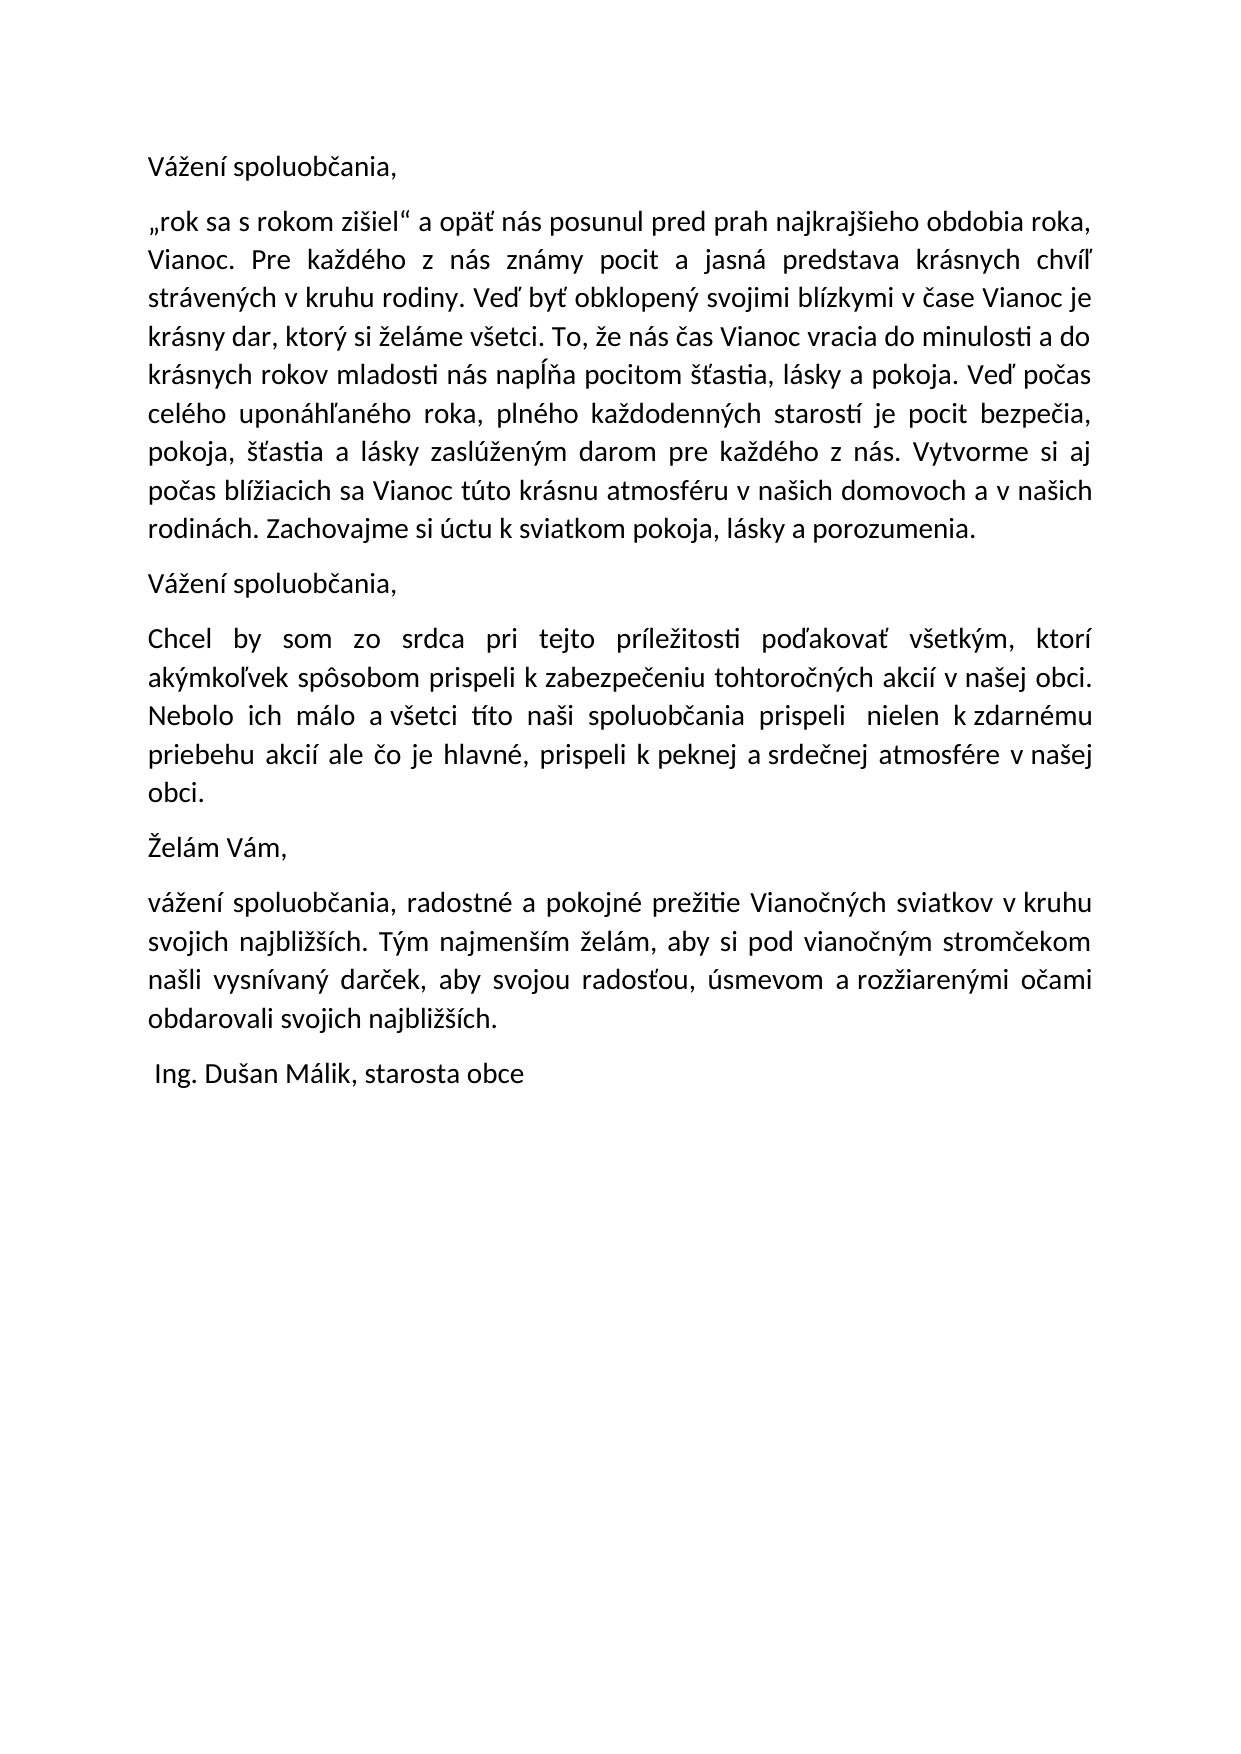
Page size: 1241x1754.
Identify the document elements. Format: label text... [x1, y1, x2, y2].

text Chcel by som zo srdca pri tejto príležitosti poďakovať všetkým, ktorí akýmkoľvek spôsobom prispeli k zabezpečeniu tohtoročných akcií v našej obci. Nebolo ich málo a všetci títo naši spoluobčania prispeli nielen k zdarnému priebehu akcií ale čo je hlavné, prispeli k peknej a srdečnej atmosfére v našej obci. [148, 620, 1093, 810]
text Vážení spoluobčania, [148, 148, 1093, 183]
text Želám Vám, [148, 829, 1093, 865]
text „rok sa s rokom zišiel“ a opäť nás posunul pred prah najkrajšieho obdobia roka, Vianoc. Pre každého z nás známy pocit a jasná predstava krásnych chvíľ strávených v kruhu rodiny. Veď byť obklopený svojimi blízkymi v čase Vianoc je krásny dar, ktorý si želáme všetci. To, že nás čas Vianoc vracia do minulosti a do krásnych rokov mladosti nás napĺňa pocitom šťastia, lásky a pokoja. Veď počas celého uponáhľaného roka, plného každodenných starostí je pocit bezpečia, pokoja, šťastia a lásky zaslúženým darom pre každého z nás. Vytvorme si aj počas blížiacich sa Vianoc túto krásnu atmosféru v našich domovoch a v našich rodinách. Zachovajme si úctu k sviatkom pokoja, lásky a porozumenia. [148, 203, 1093, 546]
text vážení spoluobčania, radostné a pokojné prežitie Vianočných sviatkov v kruhu svojich najbližších. Tým najmenším želám, aby si pod vianočným stromčekom našli vysnívaný darček, aby svojou radosťou, úsmevom a rozžiarenými očami obdarovali svojich najbližších. [148, 884, 1093, 1035]
text Ing. Dušan Málik, starosta obce [148, 1055, 1093, 1090]
text Vážení spoluobčania, [148, 565, 1093, 601]
